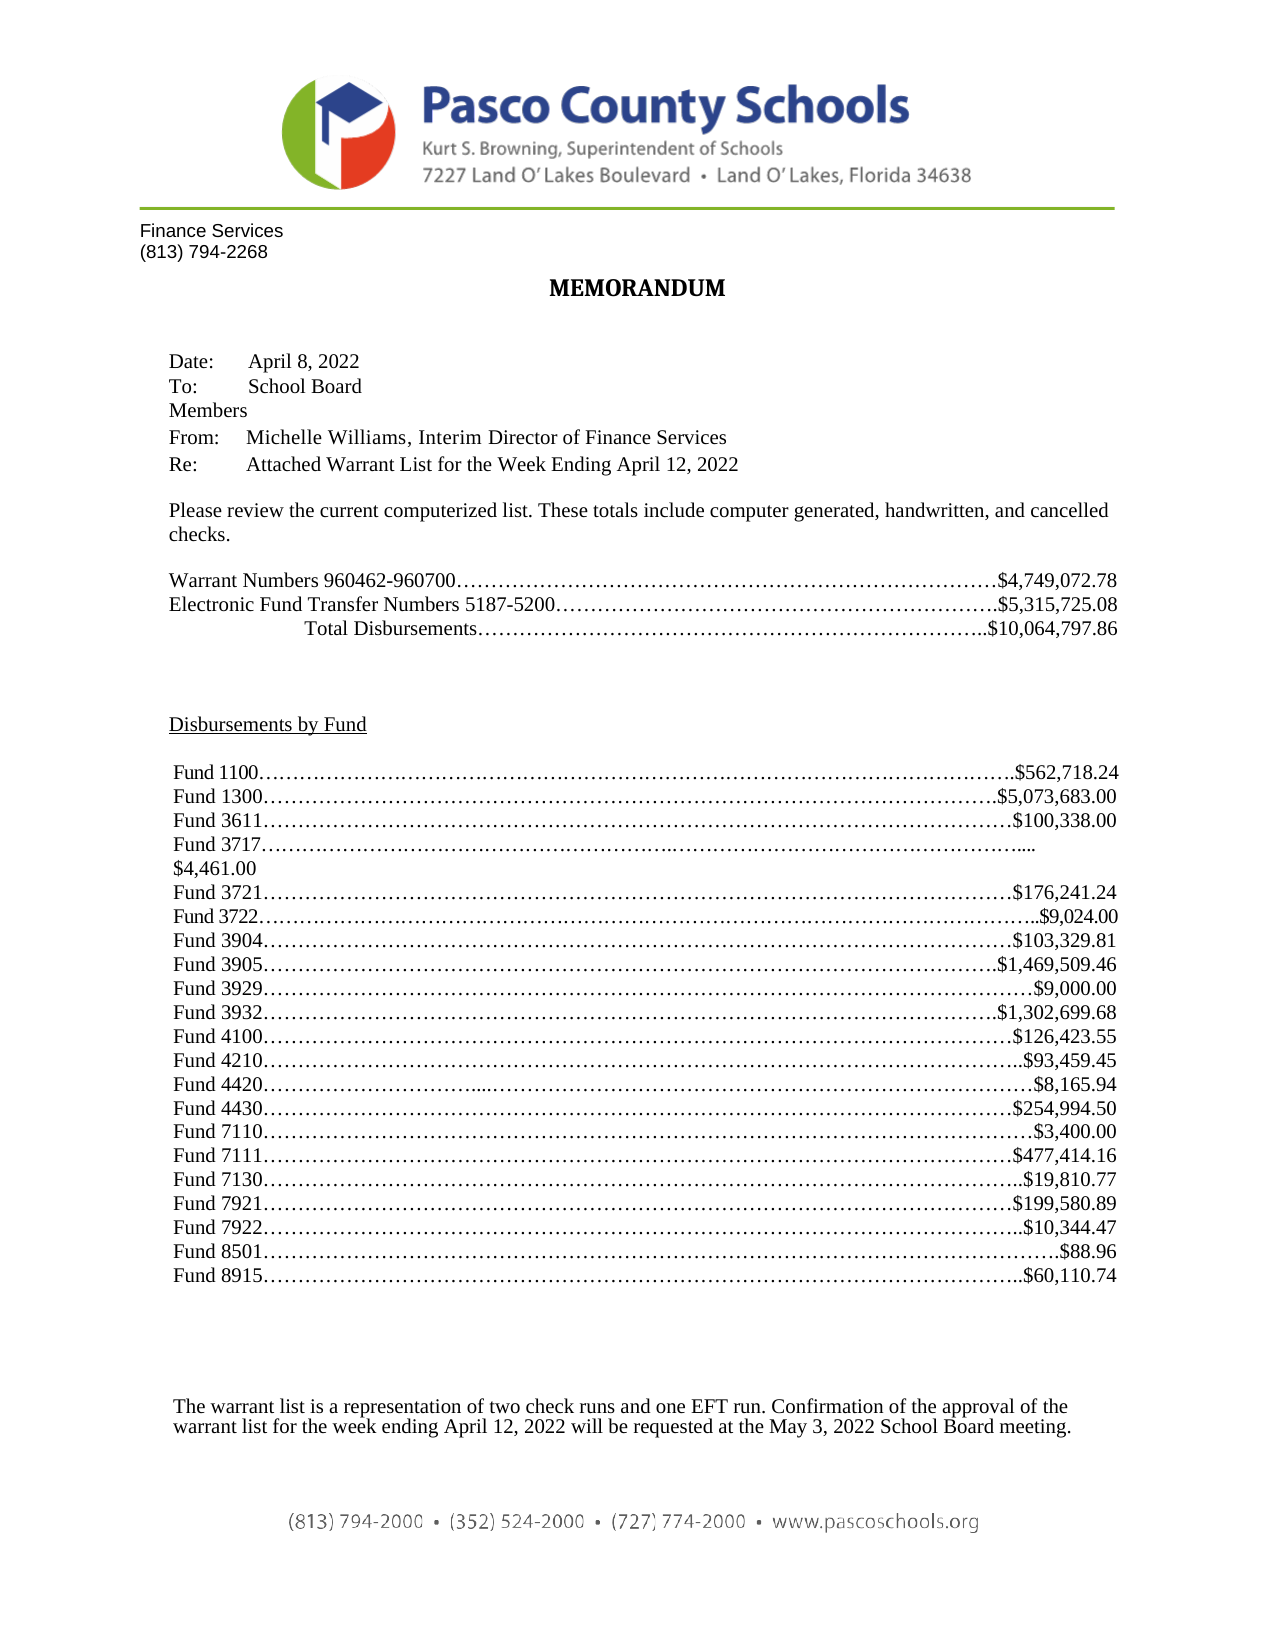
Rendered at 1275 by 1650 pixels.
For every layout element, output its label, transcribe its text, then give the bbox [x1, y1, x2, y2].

picture [501, 1514, 584, 1528]
text Fund 7111………………………………………………………………………………………………$477,414.16 [173, 1144, 1119, 1168]
picture [317, 1513, 333, 1531]
text Re: Attached Warrant List for the Week Ending April 12, 2022 [169, 452, 1119, 476]
text Date: April 8, 2022 [169, 349, 444, 373]
text Fund 8915………………………………………………………………………………………………..$60,110.74 [173, 1263, 1119, 1287]
text Total Disbursements………………………………………………………………..$10,064,797.86 [304, 616, 1119, 640]
text Fund 3717…………………………………………………….……………………………………………....$4,461.00 [173, 832, 1119, 880]
text Fund 7921………………………………………………………………………………………………$199,580.89 [173, 1192, 1119, 1216]
text Fund 3905…………………………………………………………………………………………….$1,469,509.46 [173, 952, 1119, 976]
picture [340, 1514, 423, 1528]
text Fund 3904………………………………………………………………………………………………$103,329.81 [173, 928, 1119, 952]
text Fund 3722……………………………………………………………………………………………………..$9,024.00 [173, 904, 1119, 928]
text Fund 4420…………………………....……………………………………………………………………$8,165.94 [173, 1072, 1119, 1096]
text From: Michelle Williams, Interim Director of Finance Services [169, 425, 1119, 449]
text To: School Board Members [169, 373, 444, 422]
picture [139, 75, 1115, 210]
text Fund 3721………………………………………………………………………………………………$176,241.24 [173, 880, 1119, 904]
text Fund 3932…………………………………………………………………………………………….$1,302,699.68 [173, 1000, 1119, 1024]
text The warrant list is a representation of two check runs and one EFT run. Confirmation of the approval of the warrant list for the week ending April 12, 2022 will be requested at the May 3, 2022 School Board meeting. [173, 1397, 1119, 1438]
text Fund 8501…………………………………………………………………………………………………….$88.96 [173, 1239, 1119, 1263]
picture [451, 1513, 494, 1531]
text Fund 3611………………………………………………………………………………………………$100,338.00 [173, 808, 1119, 832]
text Fund 7922………………………………………………………………………………………………..$10,344.47 [173, 1216, 1119, 1239]
text Fund 4210………………………………………………………………………………………………..$93,459.45 [173, 1048, 1119, 1072]
text Fund 1300…………………………………………………………………………………………….$5,073,683.00 [173, 784, 1119, 808]
picture [612, 1513, 656, 1531]
text Fund 4430………………………………………………………………………………………………$254,994.50 [173, 1096, 1119, 1120]
text Finance Services (813) 794-2268 [139, 220, 298, 263]
text Please review the current computerized list. These totals include computer generated, handwritten, and cancelled checks. [169, 498, 1119, 546]
text Fund 7130………………………………………………………………………………………………..$19,810.77 [173, 1168, 1119, 1192]
text Electronic Fund Transfer Numbers 5187-5200……………………………………………………….$5,315,725.08 [169, 592, 1119, 616]
picture [662, 1514, 745, 1528]
text MEMORANDUM [546, 274, 729, 303]
picture [289, 1513, 305, 1531]
text Fund 4100………………………………………………………………………………………………$126,423.55 [173, 1024, 1119, 1048]
text Fund 1100………………………………………………………………………………………………….$562,718.24 [173, 760, 1119, 784]
picture [772, 1513, 978, 1533]
text Fund 3929…………………………………………………………………………………………………$9,000.00 [173, 976, 1119, 1000]
text Fund 7110…………………………………………………………………………………………………$3,400.00 [173, 1120, 1119, 1144]
text Warrant Numbers 960462-960700……………………………………………………………………$4,749,072.78 [169, 568, 1119, 592]
text Disbursements by Fund [169, 712, 1119, 736]
